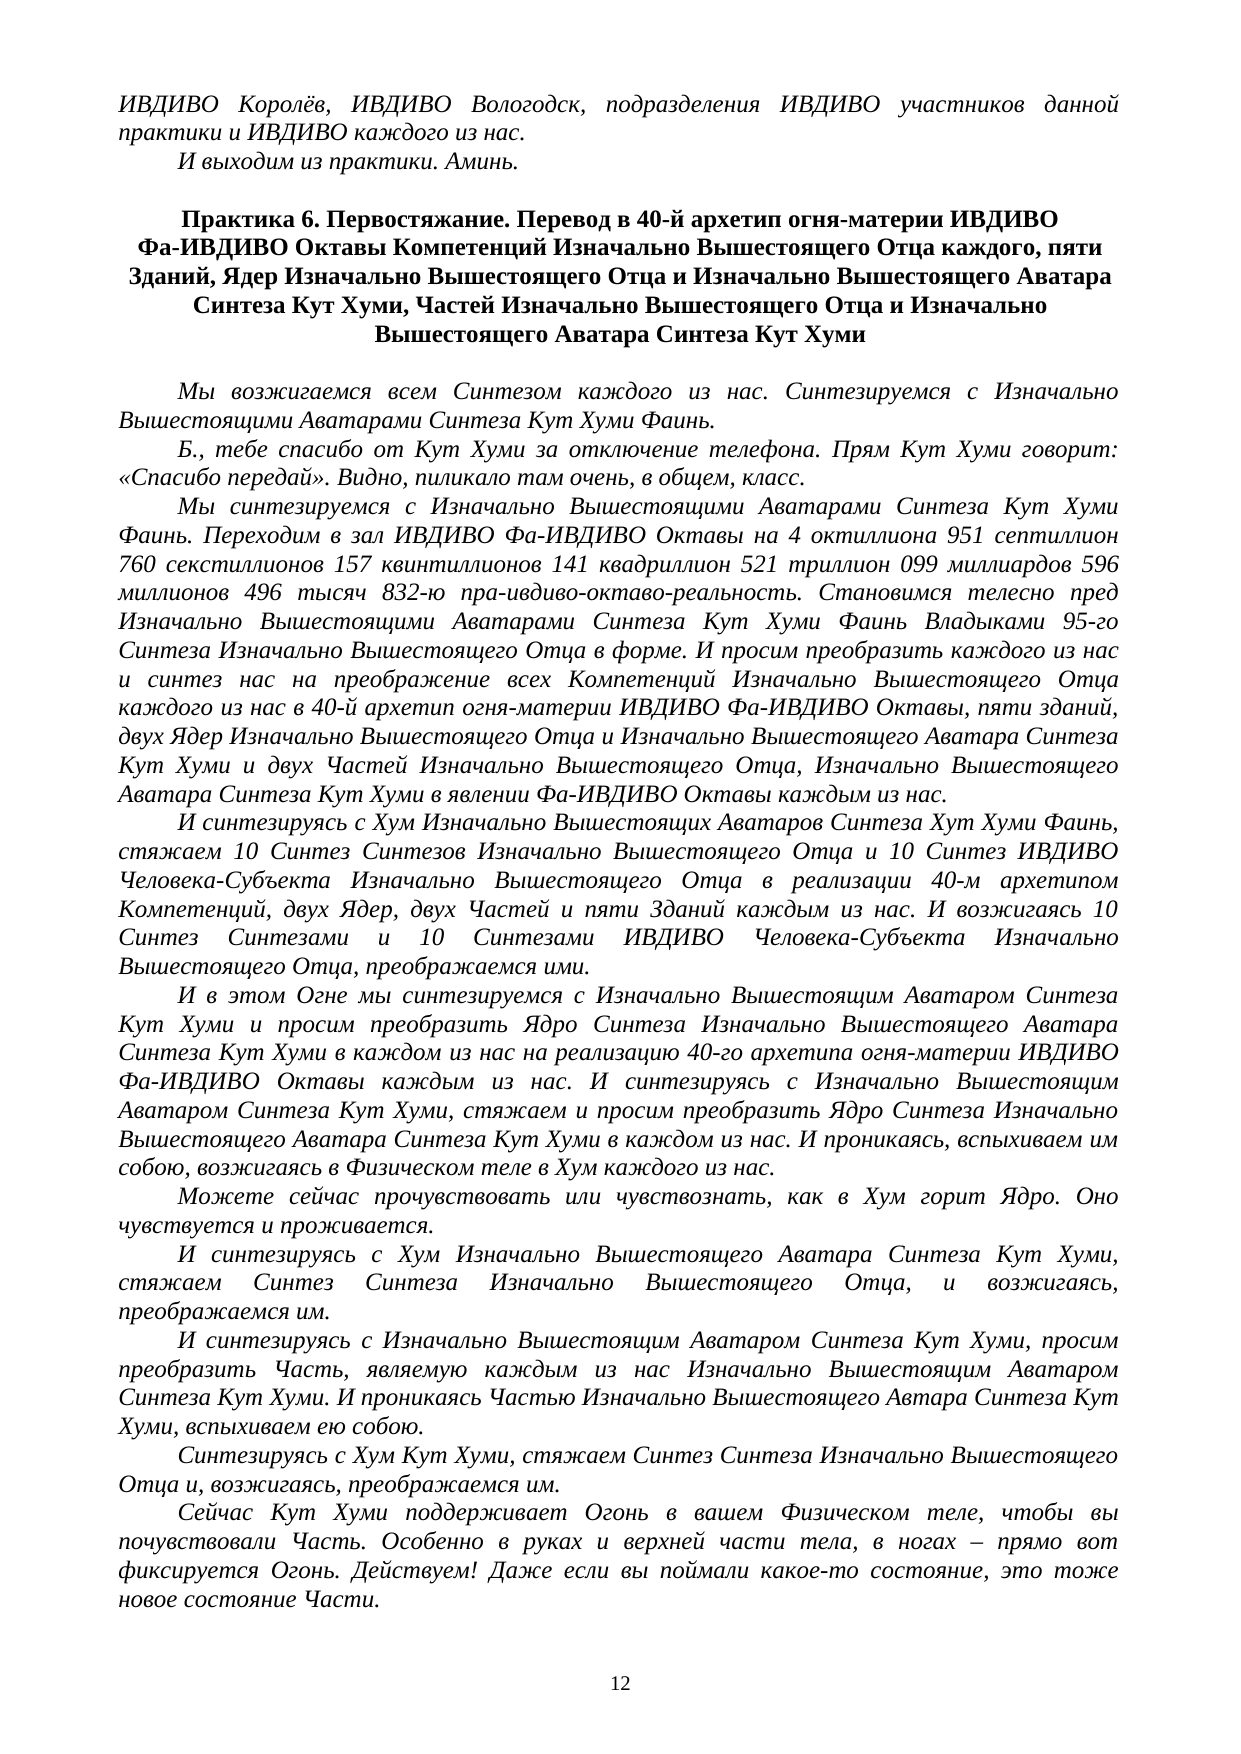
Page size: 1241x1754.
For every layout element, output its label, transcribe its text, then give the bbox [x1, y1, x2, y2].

text Б., тебе спасибо от Кут Хуми за отключение телефона. Прям Кут Хуми говорит: «Спасибо передай». Видно, пиликало там очень, в общем, класс. [118, 434, 1122, 491]
text Можете сейчас прочувствовать или чувствознать, как в Хум горит Ядро. Оно чувствуется и проживается. [118, 1181, 1122, 1239]
text Синтезируясь с Хум Кут Хуми, стяжаем Синтез Синтеза Изначально Вышестоящего Отца и, возжигаясь, преображаемся им. [118, 1440, 1122, 1497]
subtitle Практика 6. Первостяжание. Перевод в 40-й архетип огня-материи ИВДИВО Фа-ИВДИВО Октавы Компетенций Изначально Вышестоящего Отца каждого, пяти Зданий, Ядер Изначально Вышестоящего Отца и Изначально Вышестоящего Аватара Синтеза Кут Хуми, Частей Изначально Вышестоящего Отца и Изначально Вышестоящего Аватара Синтеза Кут Хуми [118, 204, 1122, 347]
text И выходим из практики. Аминь. [118, 146, 1122, 175]
text И синтезируясь с Хум Изначально Вышестоящего Аватара Синтеза Кут Хуми, стяжаем Синтез Синтеза Изначально Вышестоящего Отца, и возжигаясь, преображаемся им. [118, 1239, 1122, 1325]
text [118, 89, 1122, 146]
text И в этом Огне мы синтезируемся с Изначально Вышестоящим Аватаром Синтеза Кут Хуми и просим преобразить Ядро Синтеза Изначально Вышестоящего Аватара Синтеза Кут Хуми в каждом из нас на реализацию 40-го архетипа огня-материи ИВДИВО Фа-ИВДИВО Октавы каждым из нас. И синтезируясь с Изначально Вышестоящим Аватаром Синтеза Кут Хуми, стяжаем и просим преобразить Ядро Синтеза Изначально Вышестоящего Аватара Синтеза Кут Хуми в каждом из нас. И проникаясь, вспыхиваем им собою, возжигаясь в Физическом теле в Хум каждого из нас. [118, 980, 1122, 1181]
text Мы возжигаемся всем Синтезом каждого из нас. Синтезируемся с Изначально Вышестоящими Аватарами Синтеза Кут Хуми Фаинь. [118, 376, 1122, 434]
text Сейчас Кут Хуми поддерживает Огонь в вашем Физическом теле, чтобы вы почувствовали Часть. Особенно в руках и верхней части тела, в ногах – прямо вот фиксируется Огонь. Действуем! Даже если вы поймали какое-то состояние, это тоже новое состояние Части. [118, 1497, 1122, 1612]
text И синтезируясь с Хум Изначально Вышестоящих Аватаров Синтеза Хут Хуми Фаинь, стяжаем 10 Синтез Синтезов Изначально Вышестоящего Отца и 10 Синтез ИВДИВО Человека-Субъекта Изначально Вышестоящего Отца в реализации 40-м архетипом Компетенций, двух Ядер, двух Частей и пяти Зданий каждым из нас. И возжигаясь 10 Синтез Синтезами и 10 Синтезами ИВДИВО Человека-Субъекта Изначально Вышестоящего Отца, преображаемся ими. [118, 807, 1122, 980]
text И синтезируясь с Изначально Вышестоящим Аватаром Синтеза Кут Хуми, просим преобразить Часть, являемую каждым из нас Изначально Вышестоящим Аватаром Синтеза Кут Хуми. И проникаясь Частью Изначально Вышестоящего Автара Синтеза Кут Хуми, вспыхиваем ею собою. [118, 1325, 1122, 1440]
text Мы синтезируемся с Изначально Вышестоящими Аватарами Синтеза Кут Хуми Фаинь. Переходим в зал ИВДИВО Фа-ИВДИВО Октавы на 4 октиллиона 951 септиллион 760 секстиллионов 157 квинтиллионов 141 квадриллион 521 триллион 099 миллиардов 596 миллионов 496 тысяч 832-ю пра-ивдиво-октаво-реальность. Становимся телесно пред Изначально Вышестоящими Аватарами Синтеза Кут Хуми Фаинь Владыками 95-го Синтеза Изначально Вышестоящего Отца в форме. И просим преобразить каждого из нас и синтез нас на преображение всех Компетенций Изначально Вышестоящего Отца каждого из нас в 40-й архетип огня-материи ИВДИВО Фа-ИВДИВО Октавы, пяти зданий, двух Ядер Изначально Вышестоящего Отца и Изначально Вышестоящего Аватара Синтеза Кут Хуми и двух Частей Изначально Вышестоящего Отца, Изначально Вышестоящего Аватара Синтеза Кут Хуми в явлении Фа-ИВДИВО Октавы каждым из нас. [118, 491, 1122, 807]
